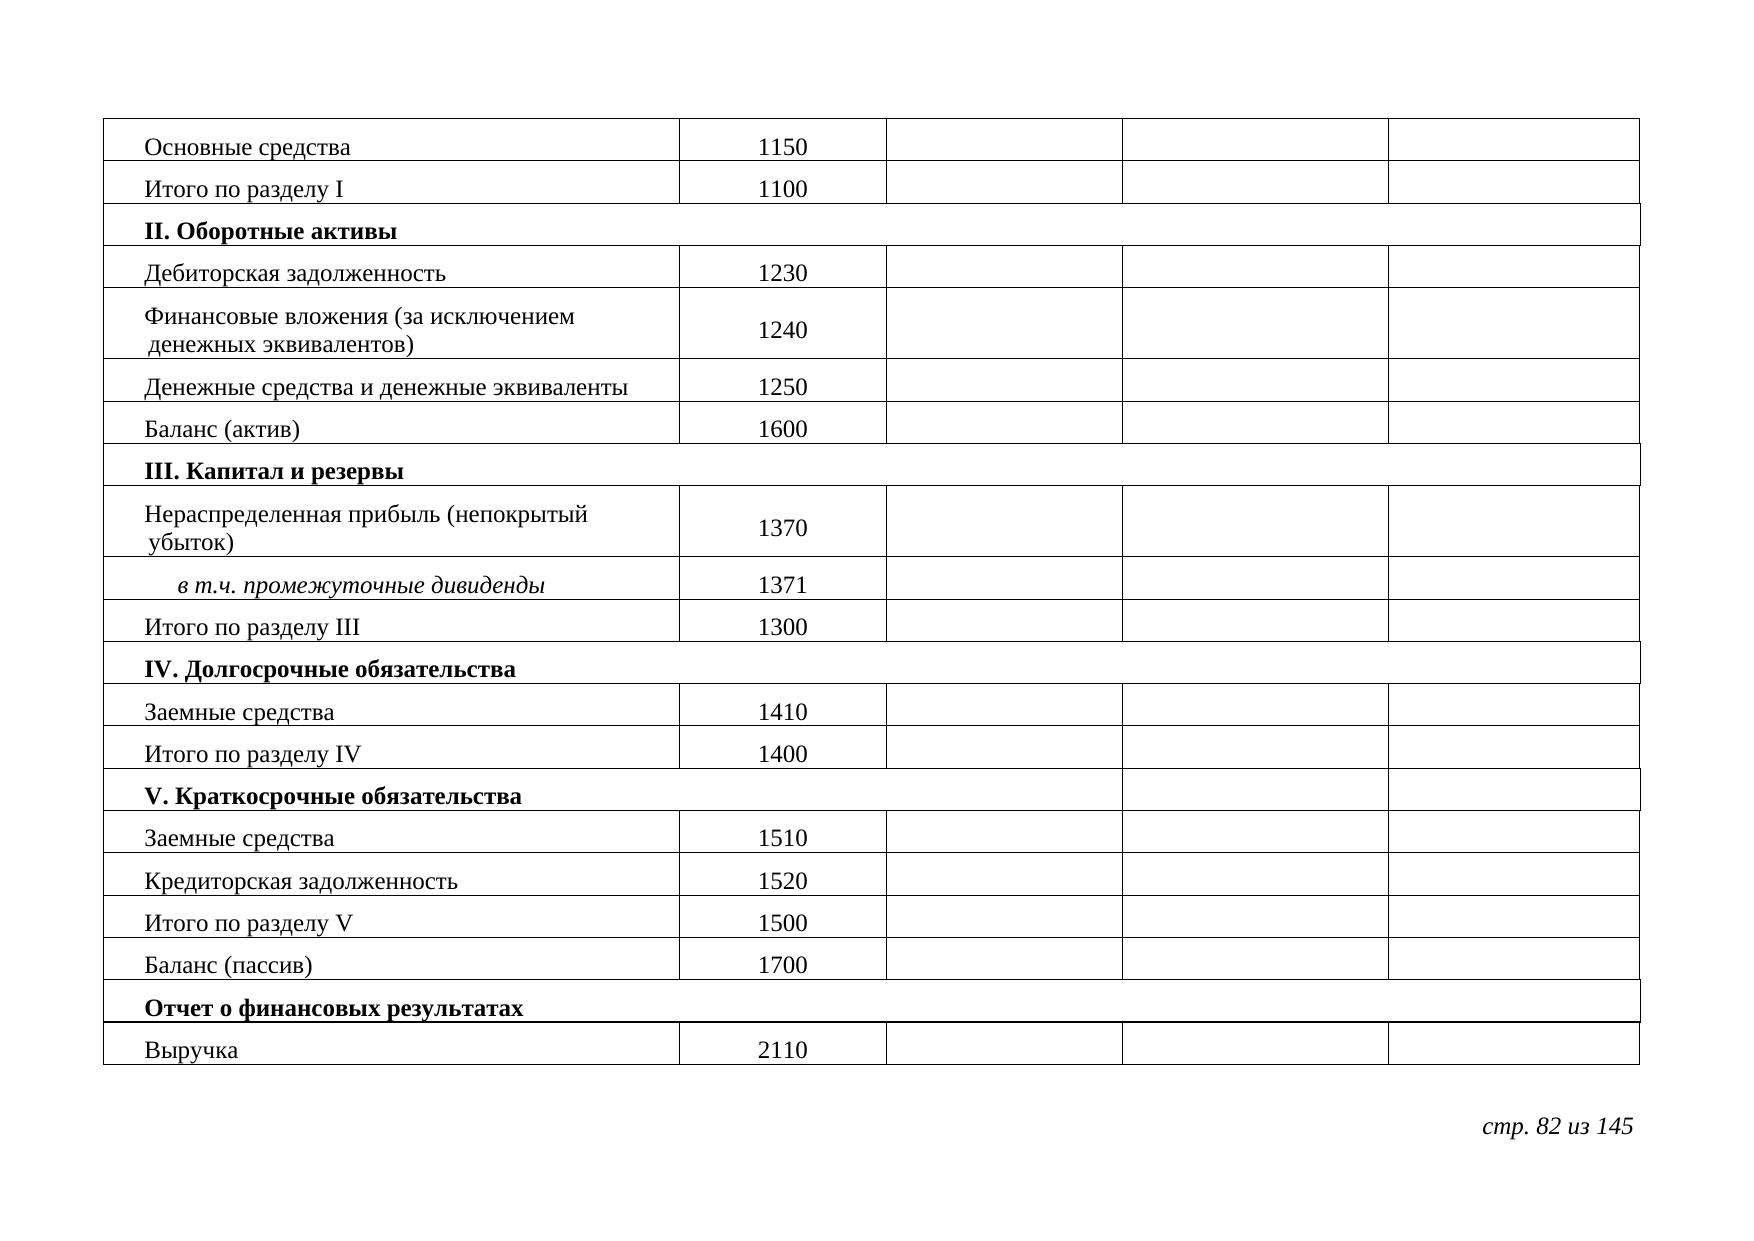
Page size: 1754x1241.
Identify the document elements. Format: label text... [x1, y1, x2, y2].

table_cell [887, 853, 1122, 894]
table_cell [1123, 938, 1388, 979]
table_cell [1123, 246, 1388, 287]
table_cell V. Краткосрочные обязательства [104, 769, 1122, 810]
table_cell [1389, 119, 1639, 160]
table_cell [1123, 359, 1388, 401]
table_cell [1123, 684, 1388, 725]
table_cell в т.ч. промежуточные дивиденды [104, 557, 679, 598]
table_cell 1230 [680, 246, 886, 287]
table_cell [1389, 1023, 1639, 1064]
table_cell [887, 811, 1122, 852]
table_cell Отчет о финансовых результатах [104, 980, 1640, 1021]
table_cell 1300 [680, 600, 886, 641]
table_cell [887, 359, 1122, 401]
table_cell Итого по разделу III [104, 600, 679, 641]
table_cell III. Капитал и резервы [104, 444, 1640, 485]
table_cell [1389, 938, 1639, 979]
table_cell [887, 246, 1122, 287]
table_cell 1500 [680, 896, 886, 937]
table_cell Выручка [104, 1023, 679, 1064]
table_cell Итого по разделу I [104, 161, 679, 203]
table_cell 1400 [680, 726, 886, 768]
table_cell [1389, 486, 1639, 556]
table_cell [1123, 486, 1388, 556]
table_cell [887, 600, 1122, 641]
table_cell Финансовые вложения (за исключением денежных эквивалентов) [104, 288, 679, 358]
table_cell [1123, 853, 1388, 894]
table_cell [1389, 161, 1639, 203]
table_cell Баланс (пассив) [104, 938, 679, 979]
table_cell [1123, 119, 1388, 160]
table_cell [887, 161, 1122, 203]
table_cell 1520 [680, 853, 886, 894]
table_cell 1370 [680, 486, 886, 556]
table_cell 1250 [680, 359, 886, 401]
table_cell [1123, 288, 1388, 358]
table_cell [887, 119, 1122, 160]
table_cell Итого по разделу V [104, 896, 679, 937]
table_cell [1389, 896, 1639, 937]
table_cell [1389, 600, 1639, 641]
table_cell 1371 [680, 557, 886, 598]
table_cell [1389, 359, 1639, 401]
table_cell [1389, 769, 1640, 810]
table_cell [887, 684, 1122, 725]
table_cell [1123, 896, 1388, 937]
table_cell Заемные средства [104, 811, 679, 852]
table_cell [1389, 288, 1639, 358]
table_cell [1123, 161, 1388, 203]
table_cell [1123, 402, 1388, 443]
table_cell [887, 726, 1122, 768]
table_cell 1410 [680, 684, 886, 725]
table_cell 1510 [680, 811, 886, 852]
table_cell II. Оборотные активы [104, 204, 1640, 245]
table_cell 1150 [680, 119, 886, 160]
table_cell 1600 [680, 402, 886, 443]
table_cell [887, 402, 1122, 443]
table_cell [1123, 811, 1388, 852]
table_cell Баланс (актив) [104, 402, 679, 443]
table_cell [1123, 769, 1388, 810]
table_cell [1389, 557, 1639, 598]
table_cell Кредиторская задолженность [104, 853, 679, 894]
table_cell Заемные средства [104, 684, 679, 725]
table_cell IV. Долгосрочные обязательства [104, 642, 1640, 683]
table_cell [1389, 726, 1639, 768]
table_cell Дебиторская задолженность [104, 246, 679, 287]
table_cell [1389, 684, 1639, 725]
table_cell [887, 486, 1122, 556]
table_cell [1123, 557, 1388, 598]
table_cell 1700 [680, 938, 886, 979]
table_cell [887, 1023, 1122, 1064]
table_cell Итого по разделу IV [104, 726, 679, 768]
table_cell Денежные средства и денежные эквиваленты [104, 359, 679, 401]
table_cell [887, 938, 1122, 979]
table_cell [887, 896, 1122, 937]
table_cell [1389, 811, 1639, 852]
table_cell [1123, 1023, 1388, 1064]
table_cell 1240 [680, 288, 886, 358]
table_cell [887, 557, 1122, 598]
table_cell [1123, 600, 1388, 641]
table_cell 1100 [680, 161, 886, 203]
table_cell Нераспределенная прибыль (непокрытый убыток) [104, 486, 679, 556]
table_cell [1389, 246, 1639, 287]
table_cell Основные средства [104, 119, 679, 160]
table_cell [887, 288, 1122, 358]
table_cell [1389, 402, 1639, 443]
table_cell [1389, 853, 1639, 894]
table_cell [1123, 726, 1388, 768]
table_cell 2110 [680, 1023, 886, 1064]
